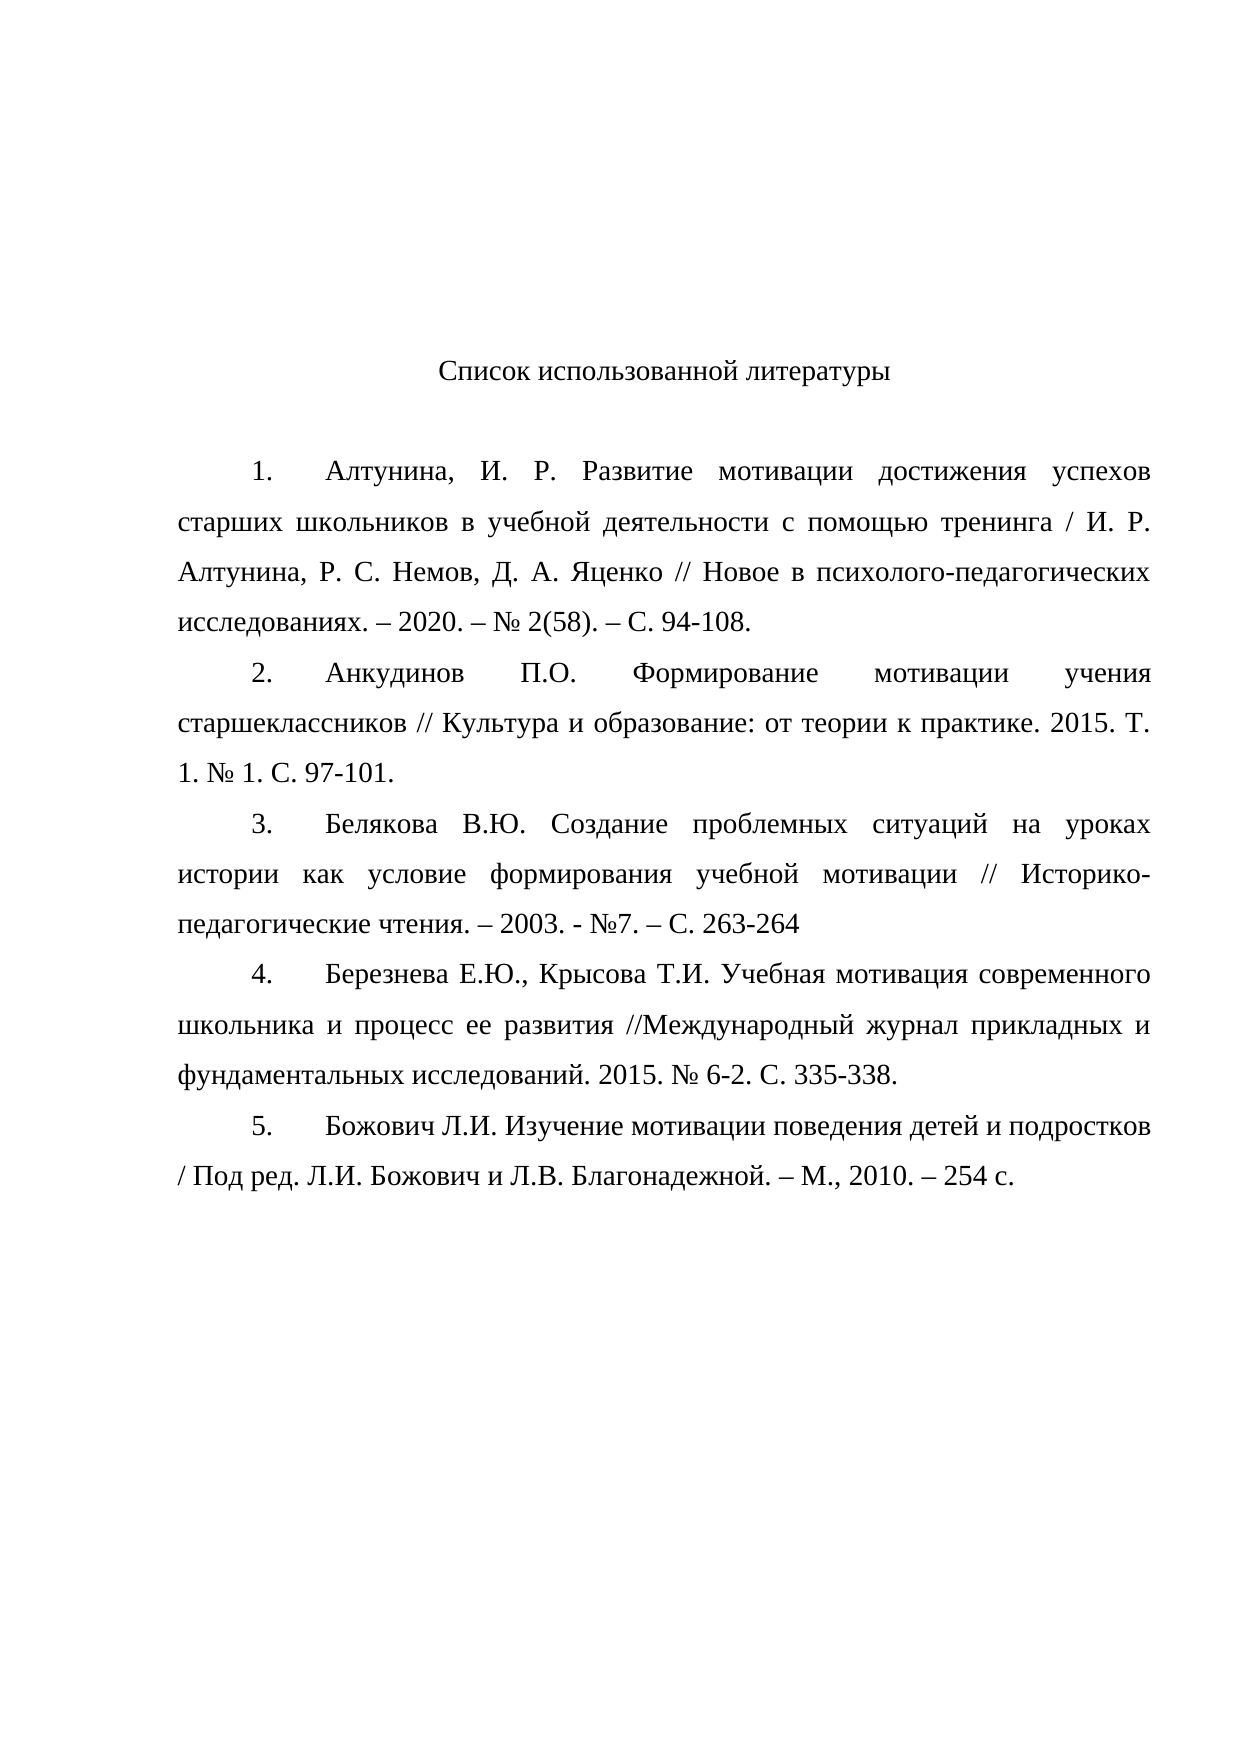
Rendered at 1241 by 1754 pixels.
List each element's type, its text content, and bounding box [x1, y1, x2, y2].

list Божович Л.И. Изучение мотивации поведения детей и подростков / Под ред. Л.И. Божович и Л.В. Благонадежной. – М., 2010. – 254 с. [177, 1108, 1152, 1191]
list Березнева Е.Ю., Крысова Т.И. Учебная мотивация современного школьника и процесс ее развития //Международный журнал прикладных и фундаментальных исследований. 2015. № 6-2. С. 335-338. [177, 957, 1152, 1091]
list Анкудинов П.О. Формирование мотивации учения старшеклассников // Культура и образование: от теории к практике. 2015. Т. 1. № 1. С. 97-101. [177, 655, 1152, 789]
subtitle Список использованной литературы [177, 353, 1152, 386]
list Алтунина, И. Р. Развитие мотивации достижения успехов старших школьников в учебной деятельности с помощью тренинга / И. Р. Алтунина, Р. С. Немов, Д. А. Яценко // Новое в психолого-педагогических исследованиях. – 2020. – № 2(58). – С. 94-108. [177, 453, 1152, 638]
list Белякова В.Ю. Создание проблемных ситуаций на уроках истории как условие формирования учебной мотивации // Историко-педагогические чтения. – 2003. - №7. – С. 263-264 [177, 806, 1152, 940]
